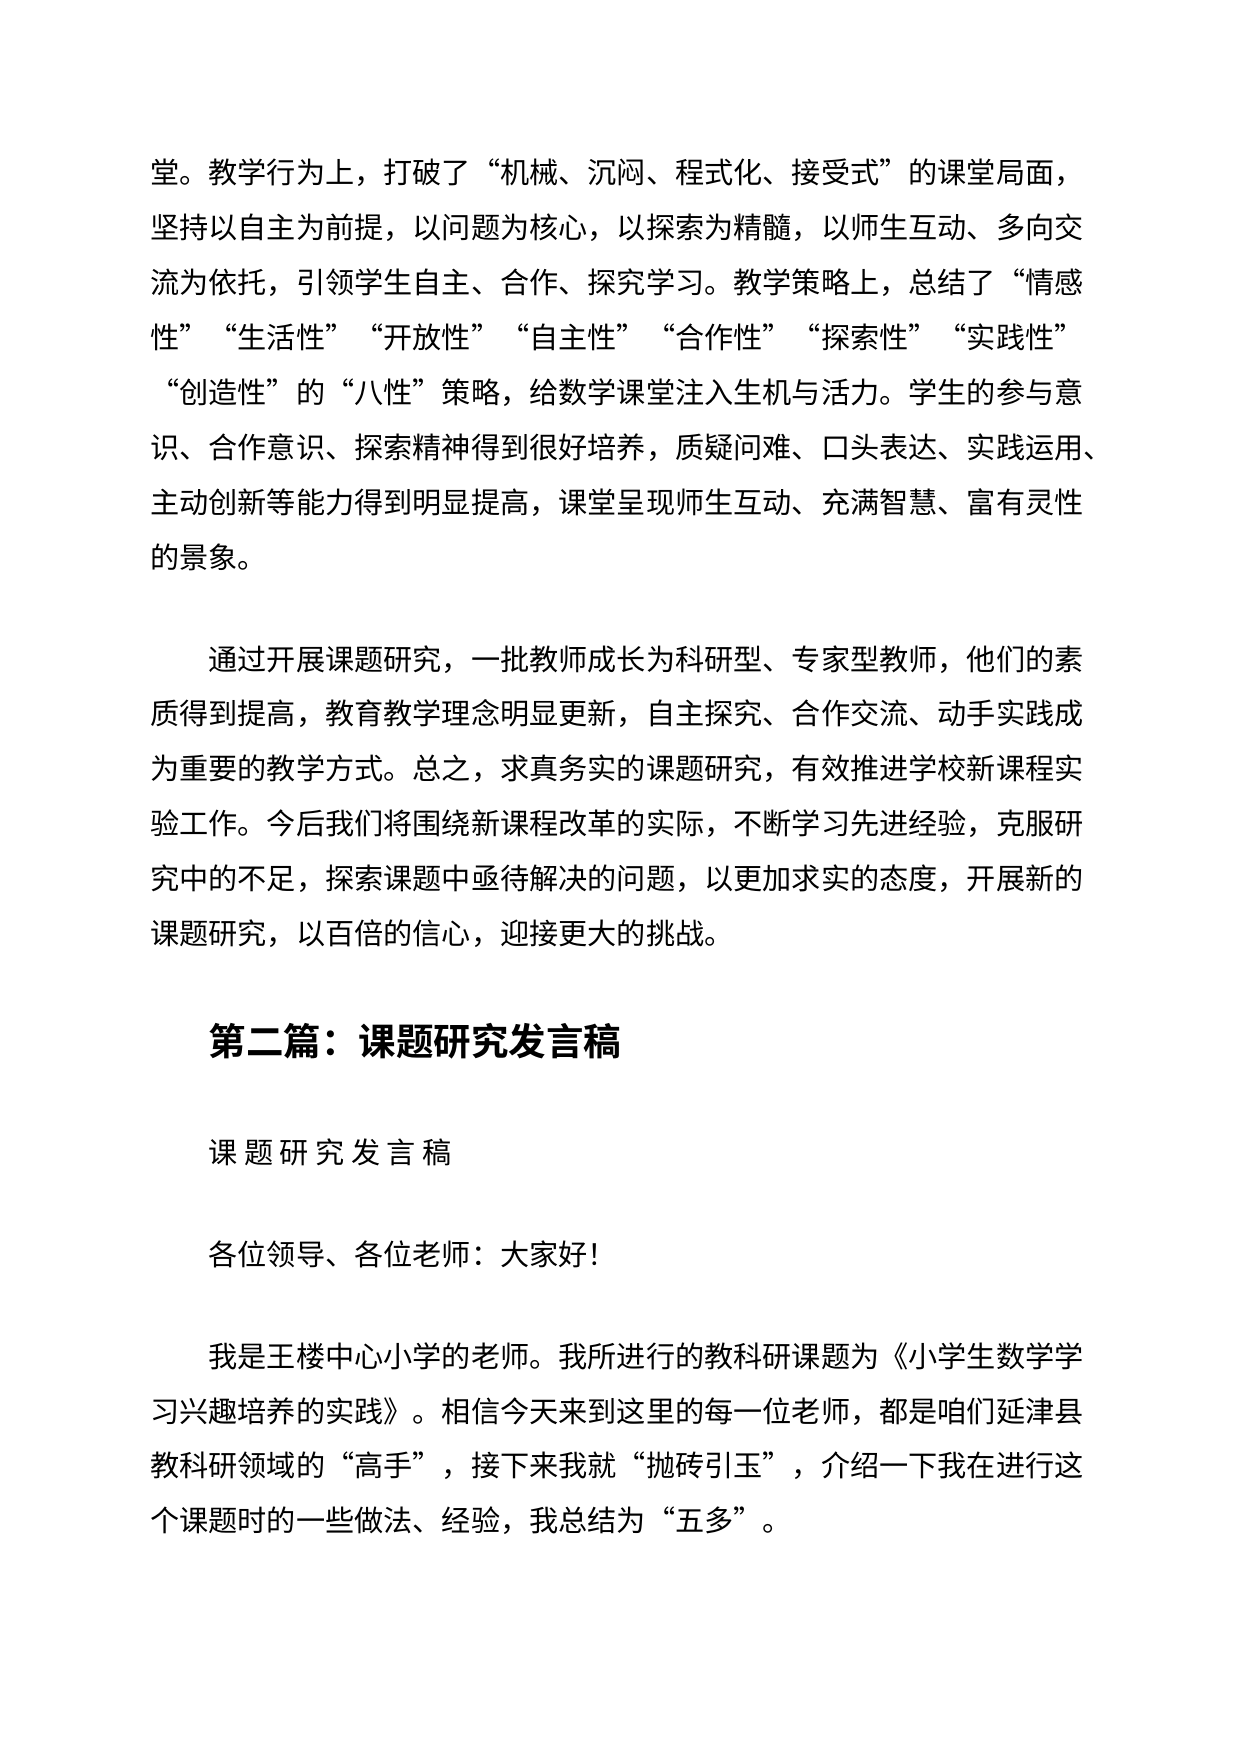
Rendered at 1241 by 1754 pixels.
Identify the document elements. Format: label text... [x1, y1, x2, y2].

text 通过开展课题研究，一批教师成长为科研型、专家型教师，他们的素质得到提高，教育教学理念明显更新，自主探究、合作交流、动手实践成为重要的教学方式。总之，求真务实的课题研究，有效推进学校新课程实验工作。今后我们将围绕新课程改革的实际，不断学习先进经验，克服研究中的不足，探索课题中亟待解决的问题，以更加求实的态度，开展新的课题研究，以百倍的信心，迎接更大的挑战。 [150, 636, 1090, 953]
text 我是王楼中心小学的老师。我所进行的教科研课题为《小学生数学学习兴趣培养的实践》。相信今天来到这里的每一位老师，都是咱们延津县教科研领域的“高手”，接下来我就“抛砖引玉”，介绍一下我在进行这个课题时的一些做法、经验，我总结为“五多”。 [150, 1333, 1090, 1540]
text 课 题 研 究 发 言 稿 [150, 1130, 1090, 1172]
text 各位领导、各位老师：大家好！ [150, 1231, 1090, 1274]
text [150, 150, 1090, 577]
text 第二篇：课题研究发言稿 [150, 1012, 1090, 1067]
